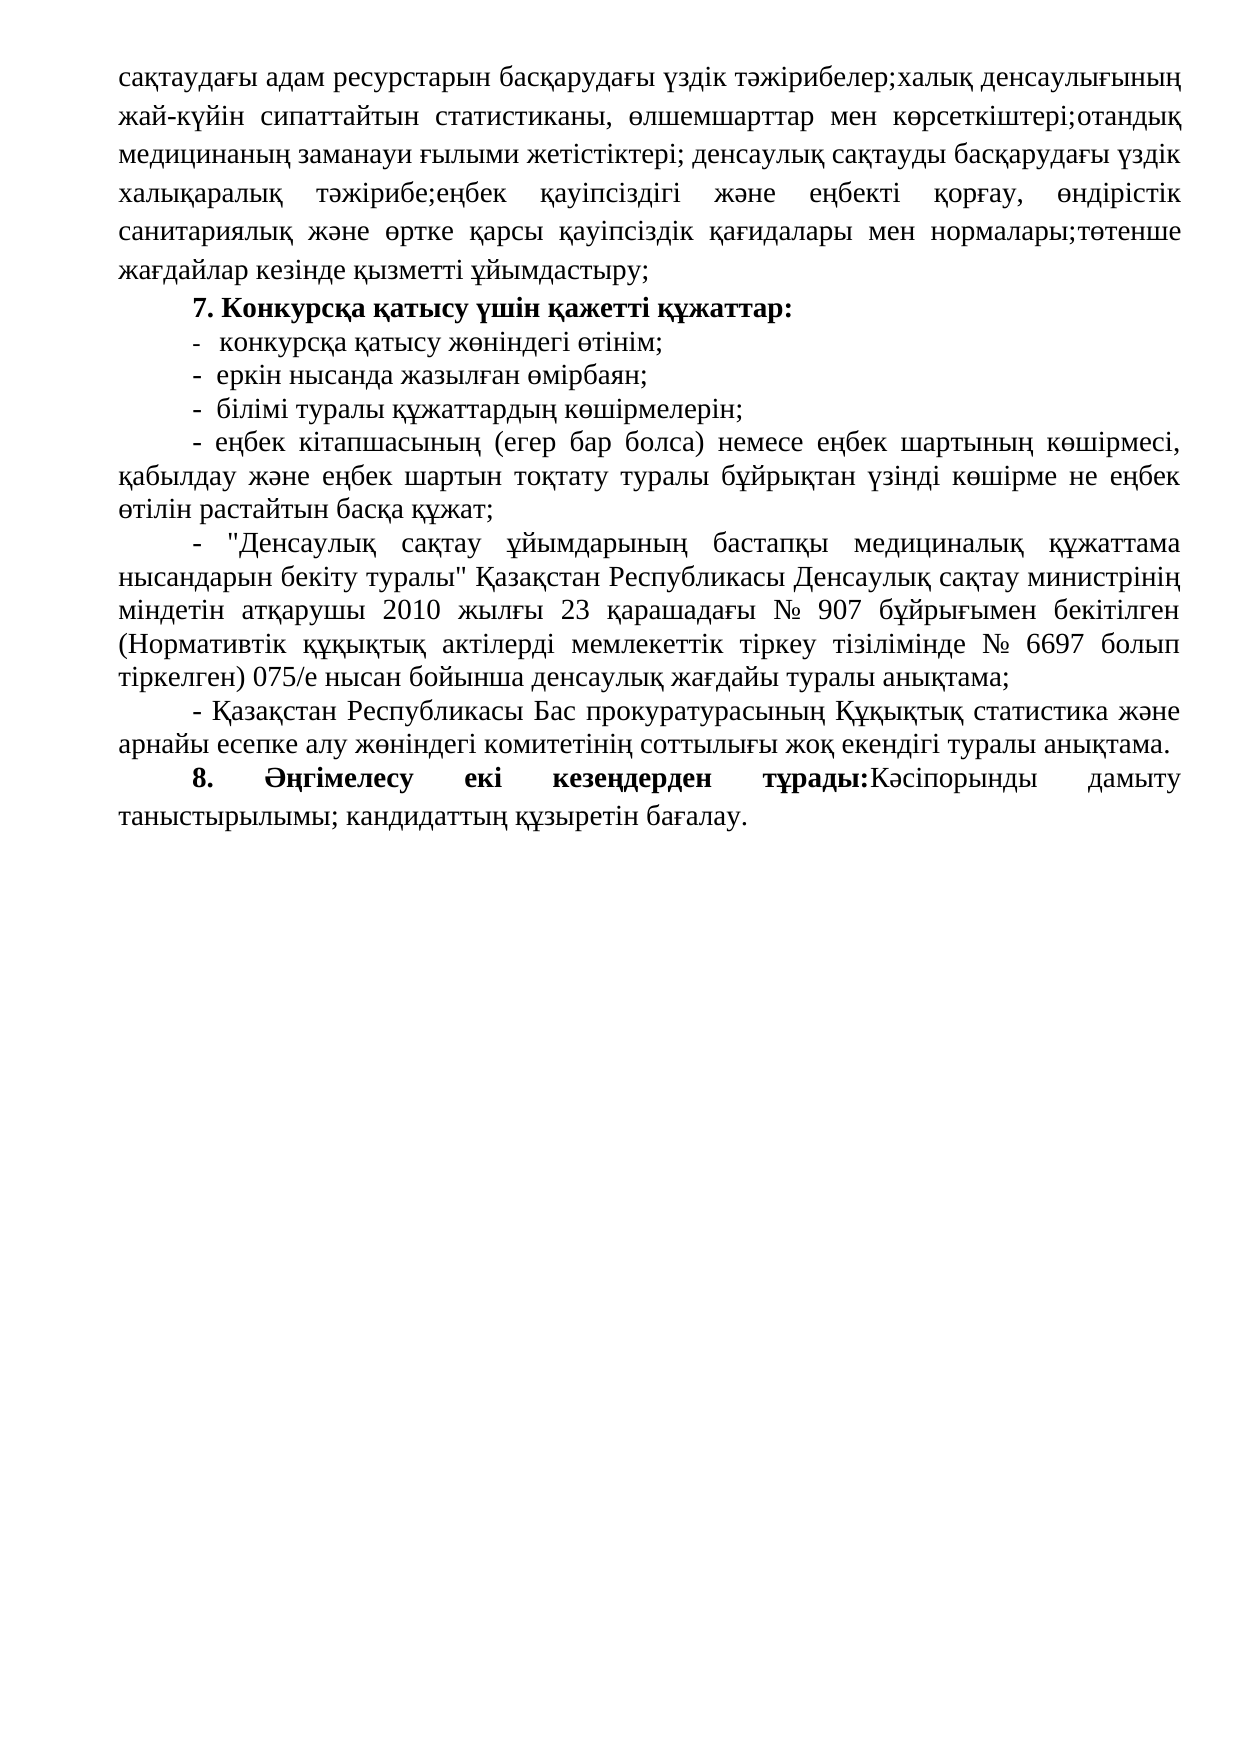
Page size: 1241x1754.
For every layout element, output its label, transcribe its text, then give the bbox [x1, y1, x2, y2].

text - конкурсқа қатысу жөніндегі өтінім; [118, 324, 1181, 357]
text - еңбек кітапшасының (егер бар болса) немесе еңбек шартының көшірмесі, қабылдау және еңбек шартын тоқтату туралы бұйрықтан үзінді көшірме не еңбек өтілін растайтын басқа құжат; [118, 424, 1181, 525]
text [118, 59, 1181, 285]
text - білімі туралы құжаттардың көшірмелерін; [118, 391, 1181, 424]
text 7. Конкурсқа қатысу үшін қажетті құжаттар: [118, 290, 1181, 324]
text - Қазақстан Республикасы Бас прокуратурасының Құқықтық статистика және арнайы есепке алу жөніндегі комитетінің соттылығы жоқ екендігі туралы анықтама. [118, 693, 1181, 760]
text 8. Әңгімелесу екі кезеңдерден тұрады:Кәсіпорынды дамыту таныстырылымы; кандидаттың құзыретін бағалау. [118, 760, 1181, 832]
text - еркін нысанда жазылған өмірбаян; [118, 357, 1181, 391]
text - "Денсаулық сақтау ұйымдарының бастапқы медициналық құжаттама нысандарын бекіту туралы" Қазақстан Республикасы Денсаулық сақтау министрінің міндетін атқарушы 2010 жылғы 23 қарашадағы № 907 бұйрығымен бекітілген (Нормативтік құқықтық актілерді мемлекеттік тіркеу тізілімінде № 6697 болып тіркелген) 075/е нысан бойынша денсаулық жағдайы туралы анықтама; [118, 525, 1181, 693]
